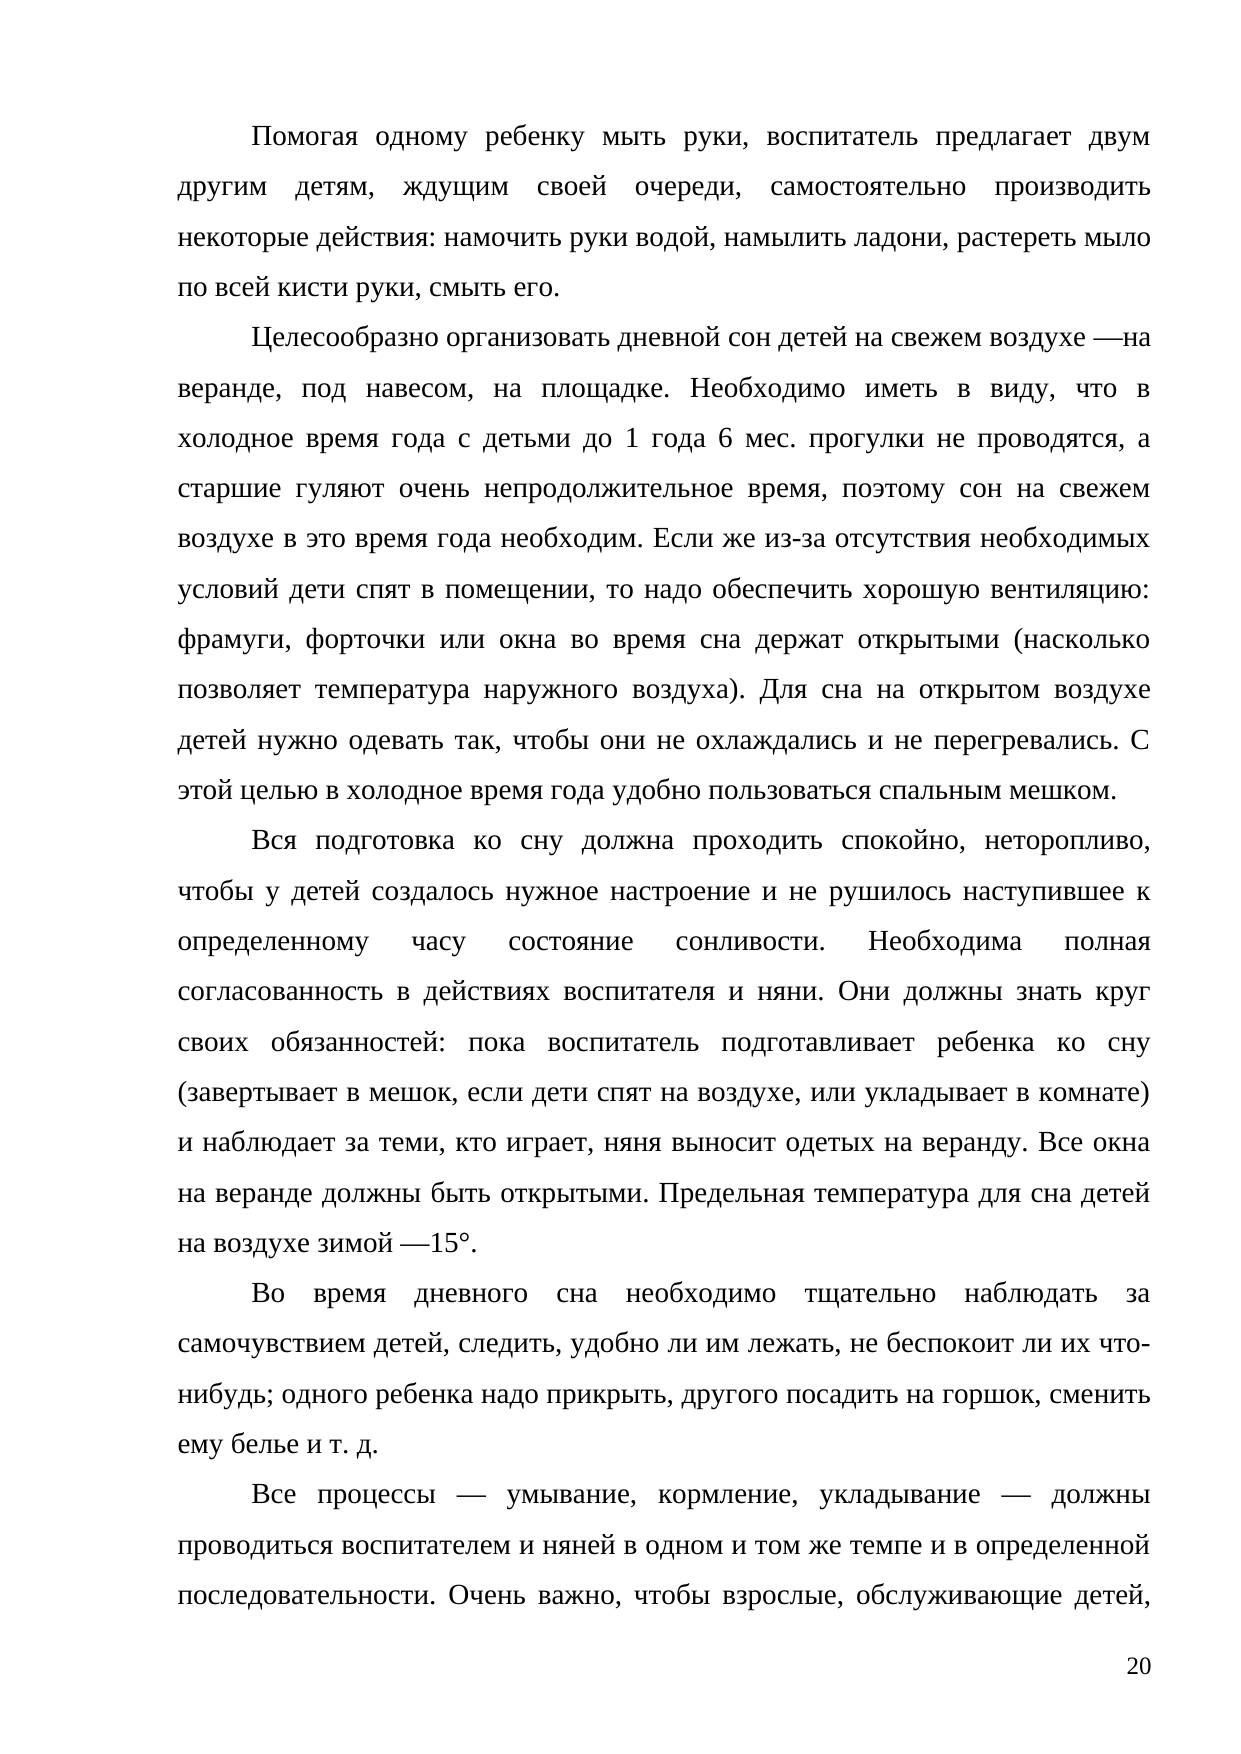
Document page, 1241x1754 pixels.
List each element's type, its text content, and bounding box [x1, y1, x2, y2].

text Помогая одному ребенку мыть руки, воспитатель предлагает двум другим детям, ждущим своей очереди, самостоятельно производить некоторые действия: намочить руки водой, намылить ладони, растереть мыло по всей кисти руки, смыть его. [177, 118, 1152, 303]
text Целесообразно организовать дневной сон детей на свежем воздухе —на веранде, под навесом, на площадке. Необходимо иметь в виду, что в холодное время года с детьми до 1 года 6 мес. прогулки не проводятся, а старшие гуляют очень непродолжительное время, поэтому сон на свежем воздухе в это время года необходим. Если же из-за отсутствия необходимых условий дети спят в помещении, то надо обеспечить хорошую вентиляцию: фрамуги, форточки или окна во время сна держат открытыми (насколько позволяет температура наружного воздуха). Для сна на открытом воздухе детей нужно одевать так, чтобы они не охлаждались и не перегревались. С этой целью в холодное время года удобно пользоваться спальным мешком. [177, 319, 1152, 806]
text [177, 1477, 1152, 1611]
text Вся подготовка ко сну должна проходить спокойно, неторопливо, чтобы у детей создалось нужное настроение и не рушилось наступившее к определенному часу состояние сонливости. Необходима полная согласованность в действиях воспитателя и няни. Они должны знать круг своих обязанностей: пока воспитатель подготавливает ребенка ко сну (завертывает в мешок, если дети спят на воздухе, или укладывает в комнате) и наблюдает за теми, кто играет, няня выносит одетых на веранду. Все окна на веранде должны быть открытыми. Предельная температура для сна детей на воздухе зимой —15°. [177, 822, 1152, 1258]
text Во время дневного сна необходимо тщательно наблюдать за самочувствием детей, следить, удобно ли им лежать, не беспокоит ли их что-нибудь; одного ребенка надо прикрыть, другого посадить на горшок, сменить ему белье и т. д. [177, 1275, 1152, 1460]
